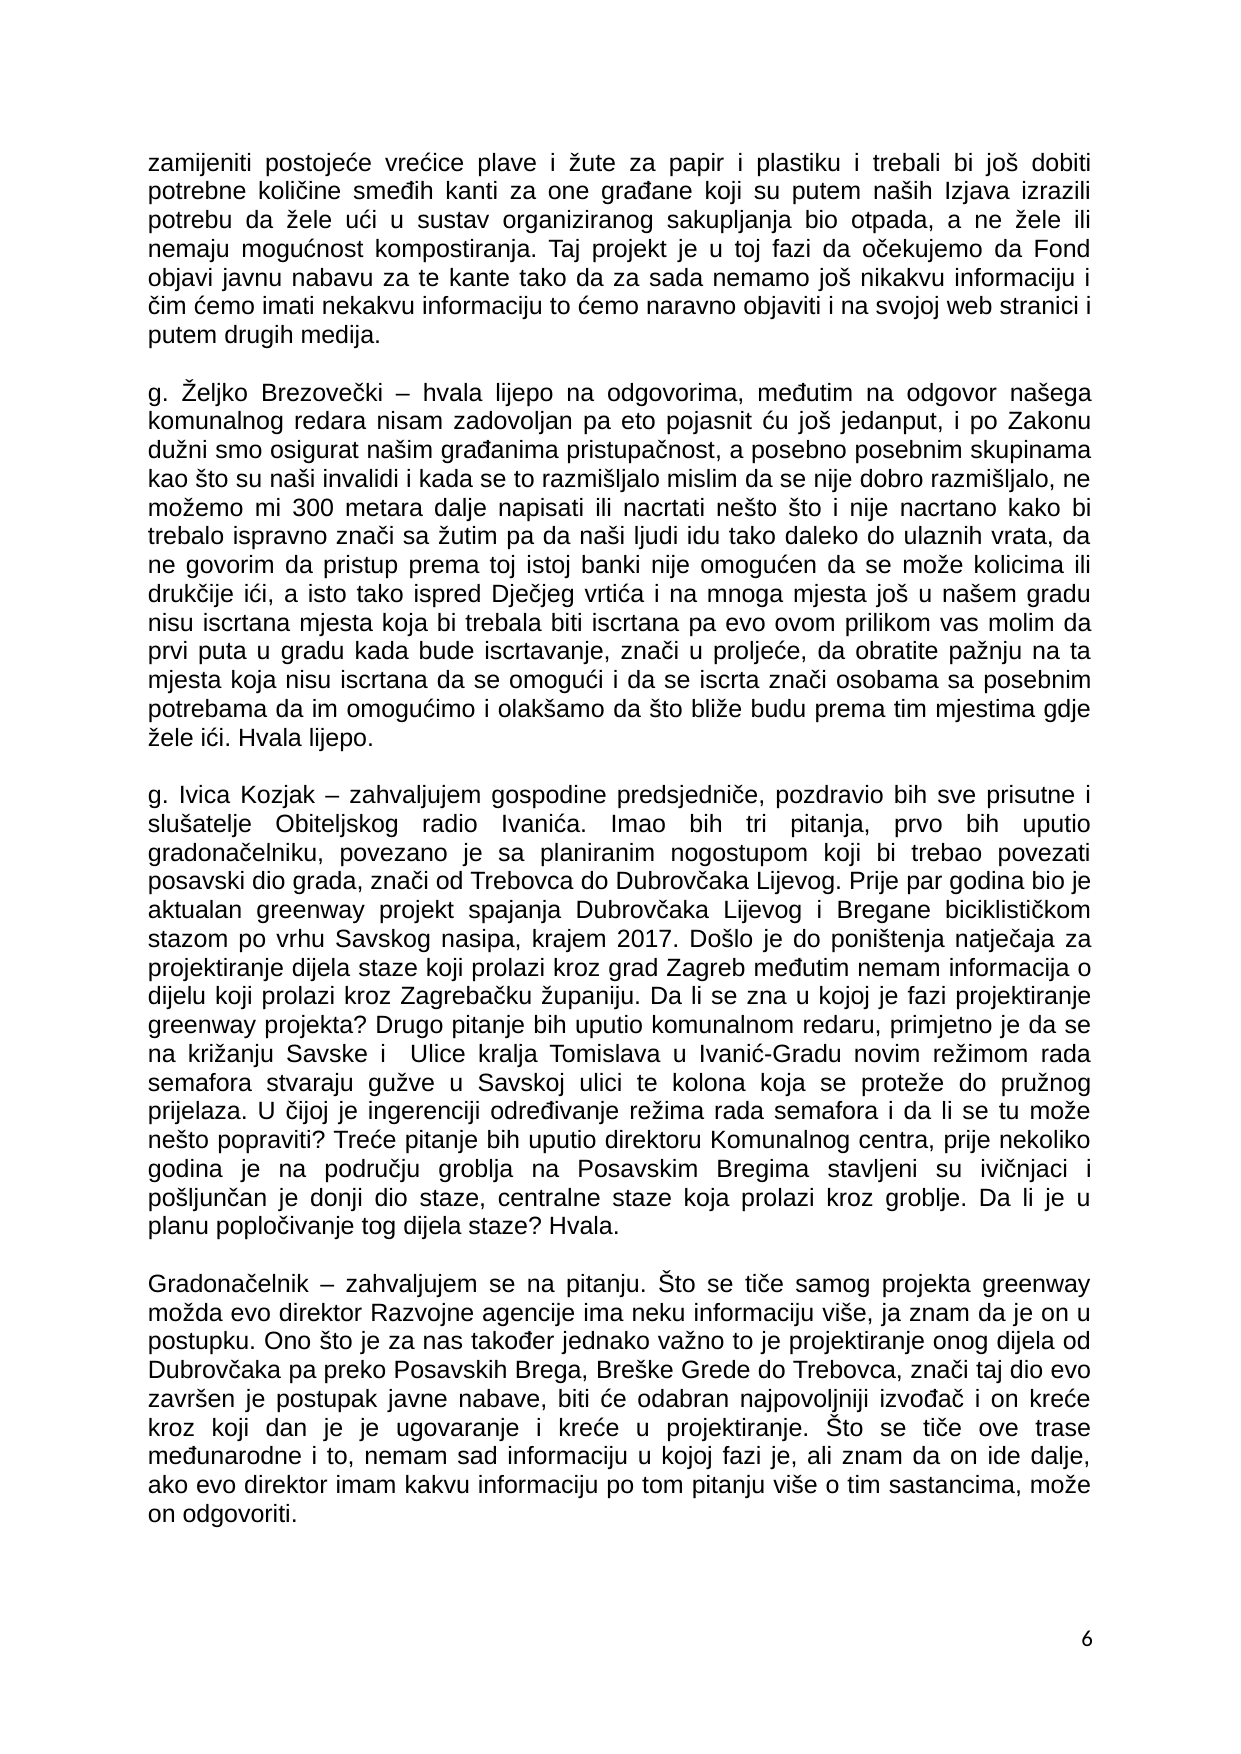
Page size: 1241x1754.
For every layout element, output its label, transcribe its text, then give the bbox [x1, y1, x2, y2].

text g. Ivica Kozjak – zahvaljujem gospodine predsjedniče, pozdravio bih sve prisutne i slušatelje Obiteljskog radio Ivanića. Imao bih tri pitanja, prvo bih uputio gradonačelniku, povezano je sa planiranim nogostupom koji bi trebao povezati posavski dio grada, znači od Trebovca do Dubrovčaka Lijevog. Prije par godina bio je aktualan greenway projekt spajanja Dubrovčaka Lijevog i Bregane biciklističkom stazom po vrhu Savskog nasipa, krajem 2017. Došlo je do poništenja natječaja za projektiranje dijela staze koji prolazi kroz grad Zagreb međutim nemam informacija o dijelu koji prolazi kroz Zagrebačku županiju. Da li se zna u kojoj je fazi projektiranje greenway projekta? Drugo pitanje bih uputio komunalnom redaru, primjetno je da se na križanju Savske i Ulice kralja Tomislava u Ivanić-Gradu novim režimom rada semafora stvaraju gužve u Savskoj ulici te kolona koja se proteže do pružnog prijelaza. U čijoj je ingerenciji određivanje režima rada semafora i da li se tu može nešto popraviti? Treće pitanje bih uputio direktoru Komunalnog centra, prije nekoliko godina je na području groblja na Posavskim Bregima stavljeni su ivičnjaci i pošljunčan je donji dio staze, centralne staze koja prolazi kroz groblje. Da li je u planu popločivanje tog dijela staze? Hvala. [148, 780, 1093, 1240]
text g. Željko Brezovečki – hvala lijepo na odgovorima, međutim na odgovor našega komunalnog redara nisam zadovoljan pa eto pojasnit ću još jedanput, i po Zakonu dužni smo osigurat našim građanima pristupačnost, a posebno posebnim skupinama kao što su naši invalidi i kada se to razmišljalo mislim da se nije dobro razmišljalo, ne možemo mi 300 metara dalje napisati ili nacrtati nešto što i nije nacrtano kako bi trebalo ispravno znači sa žutim pa da naši ljudi idu tako daleko do ulaznih vrata, da ne govorim da pristup prema toj istoj banki nije omogućen da se može kolicima ili drukčije ići, a isto tako ispred Dječjeg vrtića i na mnoga mjesta još u našem gradu nisu iscrtana mjesta koja bi trebala biti iscrtana pa evo ovom prilikom vas molim da prvi puta u gradu kada bude iscrtavanje, znači u proljeće, da obratite pažnju na ta mjesta koja nisu iscrtana da se omogući i da se iscrta znači osobama sa posebnim potrebama da im omogućimo i olakšamo da što bliže budu prema tim mjestima gdje žele ići. Hvala lijepo. [148, 378, 1093, 751]
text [148, 148, 1093, 349]
text Gradonačelnik – zahvaljujem se na pitanju. Što se tiče samog projekta greenway možda evo direktor Razvojne agencije ima neku informaciju više, ja znam da je on u postupku. Ono što je za nas također jednako važno to je projektiranje onog dijela od Dubrovčaka pa preko Posavskih Brega, Breške Grede do Trebovca, znači taj dio evo završen je postupak javne nabave, biti će odabran najpovoljniji izvođač i on kreće kroz koji dan je je ugovaranje i kreće u projektiranje. Što se tiče ove trase međunarodne i to, nemam sad informaciju u kojoj fazi je, ali znam da on ide dalje, ako evo direktor imam kakvu informaciju po tom pitanju više o tim sastancima, može on odgovoriti. [148, 1269, 1093, 1528]
